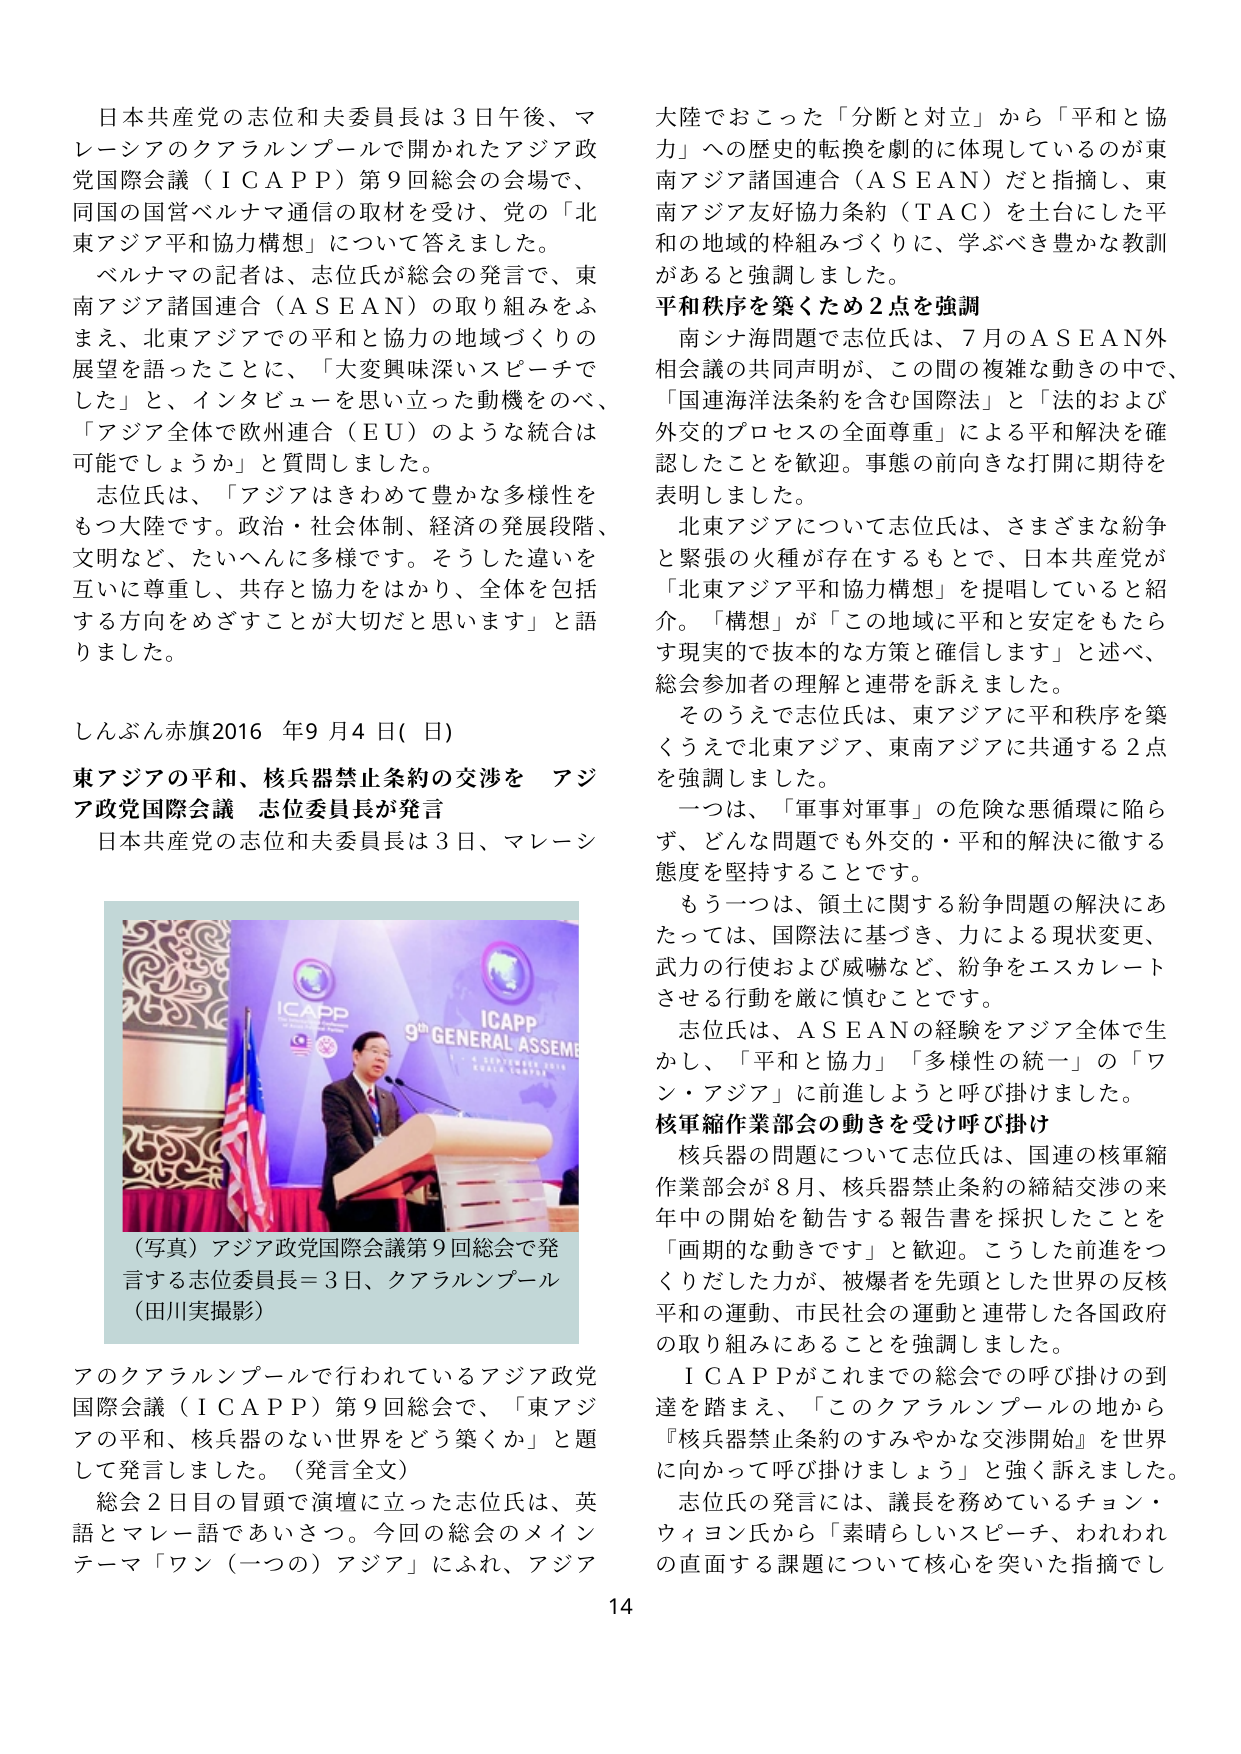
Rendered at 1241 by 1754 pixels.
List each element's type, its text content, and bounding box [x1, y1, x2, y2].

table_header （写真）アジア政党国際会議第９回総会で発言する志位委員長＝３日、クアラルンプール（田川実撮影） [104, 901, 579, 1344]
text もう一つは、領土に関する紛争問題の解決にあたっては、国際法に基づき、力による現状変更、武力の行使および威嚇など、紛争をエスカレートさせる行動を厳に慎むことです。 [642, 887, 1168, 1013]
text 総会２日目の冒頭で演壇に立った志位氏は、英語とマレー語であいさつ。今回の総会のメインテーマ「ワン（一つの）アジア」にふれ、アジア大陸でおこった「分断と対立」から「平和と協力」への歴史的転換を劇的に体現しているのが東南アジア諸国連合（ＡＳＥＡＮ）だと指摘し、東南アジア友好協力条約（ＴＡＣ）を土台にした平和の地域的枠組みづくりに、学ぶべき豊かな教訓があると強調しました。 [642, 101, 1168, 289]
text 日本共産党の志位和夫委員長は３日午後、マレーシアのクアラルンプールで開かれたアジア政党国際会議（ＩＣＡＰＰ）第９回総会の会場で、同国の国営ベルナマ通信の取材を受け、党の「北東アジア平和協力構想」について答えました。 [72, 101, 598, 258]
text 南シナ海問題で志位氏は、７月のＡＳＥＡＮ外相会議の共同声明が、この間の複雑な動きの中で、「国連海洋法条約を含む国際法」と「法的および外交的プロセスの全面尊重」による平和解決を確認したことを歓迎。事態の前向きな打開に期待を表明しました。 [642, 321, 1168, 509]
text そのうえで志位氏は、東アジアに平和秩序を築くうえで北東アジア、東南アジアに共通する２点を強調しました。 [642, 698, 1168, 793]
picture [122, 920, 579, 1232]
text 総会２日目の冒頭で演壇に立った志位氏は、英語とマレー語であいさつ。今回の総会のメインテーマ「ワン（一つの）アジア」にふれ、アジア大陸でおこった「分断と対立」から「平和と協力」への歴史的転換を劇的に体現しているのが東南アジア諸国連合（ＡＳＥＡＮ）だと指摘し、東南アジア友好協力条約（ＴＡＣ）を土台にした平和の地域的枠組みづくりに、学ぶべき豊かな教訓があると強調しました。 [72, 1485, 598, 1579]
text 平和秩序を築くため２点を強調 [642, 289, 1168, 321]
text 一つは、「軍事対軍事」の危険な悪循環に陥らず、どんな問題でも外交的・平和的解決に徹する態度を堅持することです。 [642, 793, 1168, 887]
text 東アジアの平和、核兵器禁止条約の交渉を アジア政党国際会議 志位委員長が発言 [72, 761, 598, 824]
text 志位氏は、ＡＳＥＡＮの経験をアジア全体で生かし、「平和と協力」「多様性の統一」の「ワン・アジア」に前進しようと呼び掛けました。 [642, 1013, 1168, 1107]
text 志位氏は、「アジアはきわめて豊かな多様性をもつ大陸です。政治・社会体制、経済の発展段階、文明など、たいへんに多様です。そうした違いを互いに尊重し、共存と協力をはかり、全体を包括する方向をめざすことが大切だと思います」と語りました。 [72, 478, 598, 667]
text ＩＣＡＰＰがこれまでの総会での呼び掛けの到達を踏まえ、「このクアラルンプールの地から『核兵器禁止条約のすみやかな交渉開始』を世界に向かって呼び掛けましょう」と強く訴えました。 [642, 1359, 1168, 1485]
text ベルナマの記者は、志位氏が総会の発言で、東南アジア諸国連合（ＡＳＥＡＮ）の取り組みをふまえ、北東アジアでの平和と協力の地域づくりの展望を語ったことに、「大変興味深いスピーチでした」と、インタビューを思い立った動機をのべ、「アジア全体で欧州連合（ＥＵ）のような統合は可能でしょうか」と質問しました。 [72, 258, 598, 478]
text 核軍縮作業部会の動きを受け呼び掛け [642, 1107, 1168, 1139]
text しんぶん赤旗2016年9月4日(日) [72, 698, 598, 761]
text 北東アジアについて志位氏は、さまざまな紛争と緊張の火種が存在するもとで、日本共産党が「北東アジア平和協力構想」を提唱していると紹介。「構想」が「この地域に平和と安定をもたらす現実的で抜本的な方策と確信します」と述べ、総会参加者の理解と連帯を訴えました。 [642, 509, 1168, 698]
text 核兵器の問題について志位氏は、国連の核軍縮作業部会が８月、核兵器禁止条約の締結交渉の来年中の開始を勧告する報告書を採択したことを「画期的な動きです」と歓迎。こうした前進をつくりだした力が、被爆者を先頭とした世界の反核平和の運動、市民社会の運動と連帯した各国政府の取り組みにあることを強調しました。 [642, 1139, 1168, 1359]
